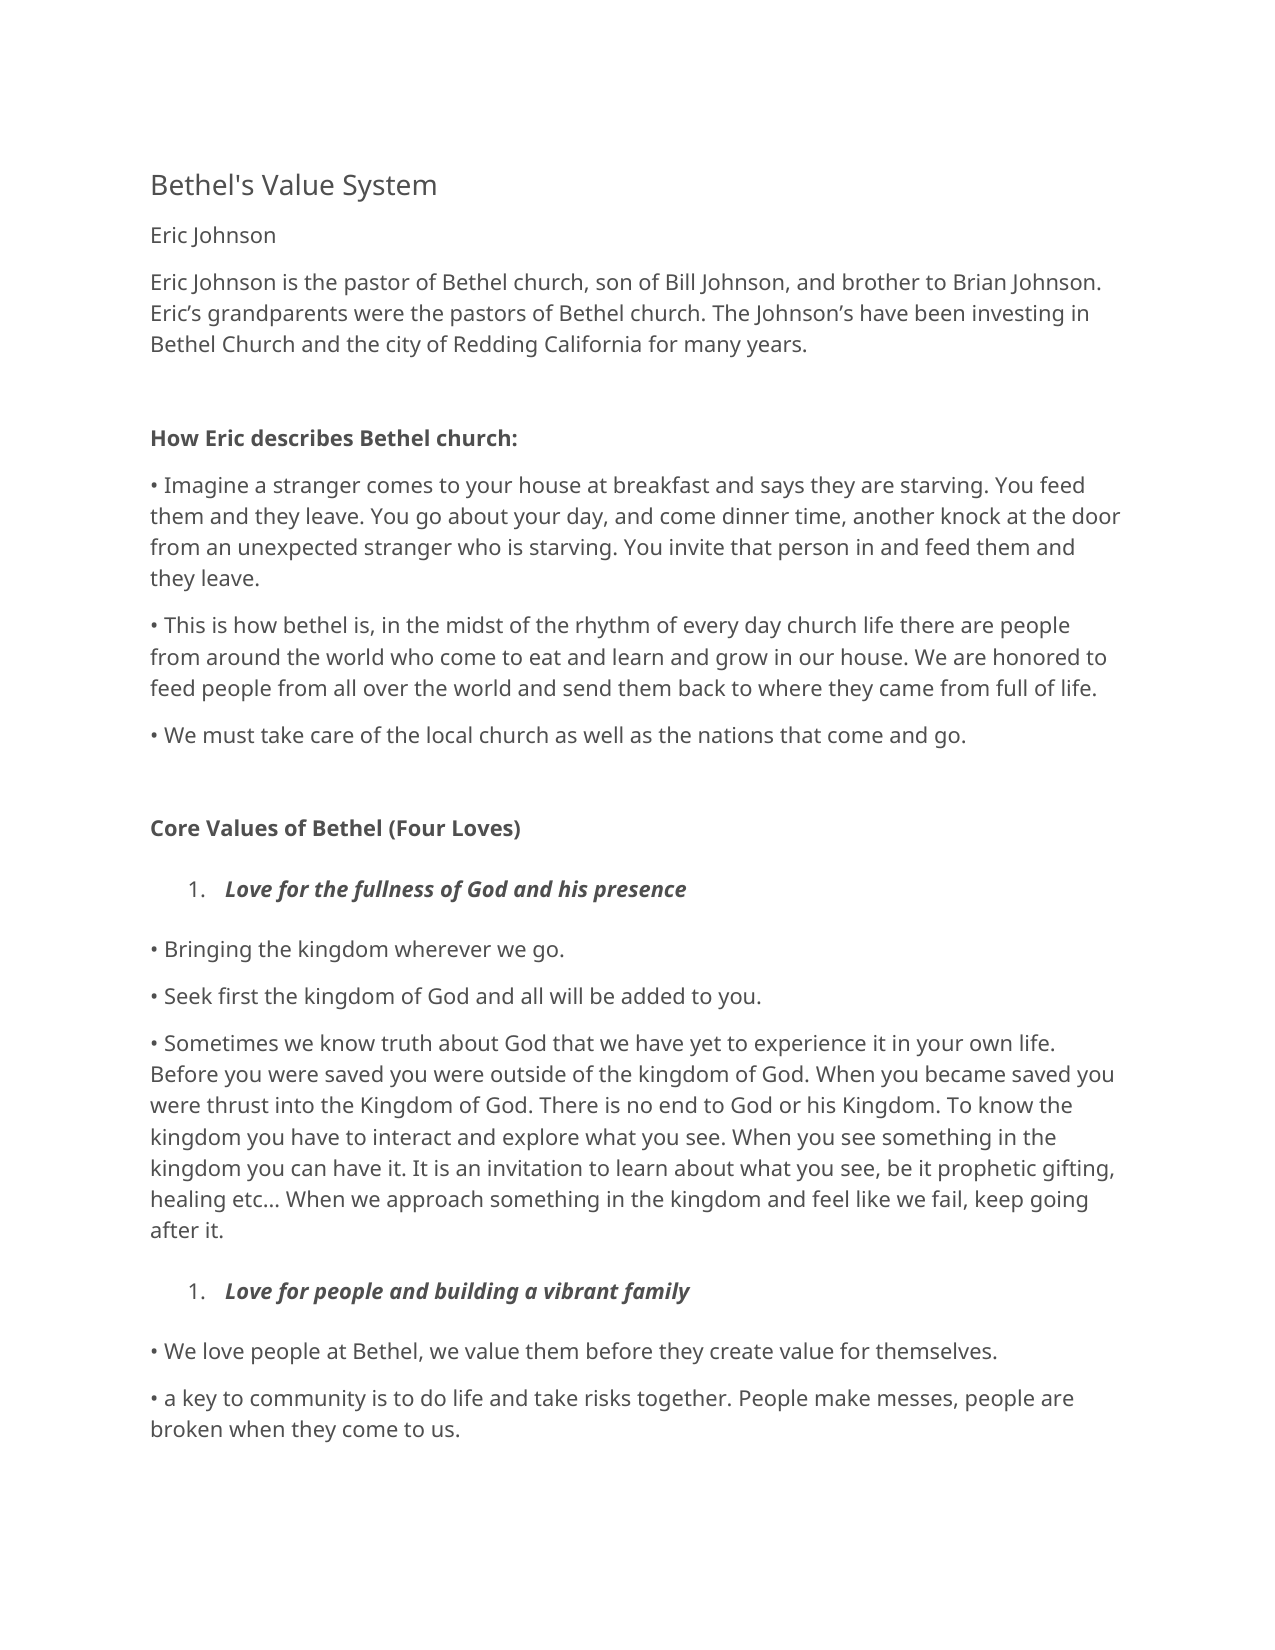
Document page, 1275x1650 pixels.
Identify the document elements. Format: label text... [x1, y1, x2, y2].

text • This is how bethel is, in the midst of the rhythm of every day church life there are people from around the world who come to eat and learn and grow in our house. We are honored to feed people from all over the world and send them back to where they came from full of life. [150, 609, 1125, 702]
text How Eric describes Bethel church: [150, 421, 1125, 452]
list Love for the fullness of God and his presence [187, 872, 1125, 903]
text Eric Johnson [150, 219, 1125, 249]
text • a key to community is to do life and take risks together. People make messes, people are broken when they come to us. [150, 1382, 1125, 1444]
text • Seek first the kingdom of God and all will be added to you. [150, 979, 1125, 1011]
text • Bringing the kingdom wherever we go. [150, 933, 1125, 964]
text • We must take care of the local church as well as the nations that come and go. [150, 718, 1125, 749]
text • Sometimes we know truth about God that we have yet to experience it in your own life. Before you were saved you were outside of the kingdom of God. When you became saved you were thrust into the Kingdom of God. There is no end to God or his Kingdom. To know the kingdom you have to interact and explore what you see. When you see something in the kingdom you can have it. It is an invitation to learn about what you see, be it prophetic gifting, healing etc… When we approach something in the kingdom and feel like we fail, keep going after it. [150, 1026, 1125, 1245]
text Core Values of Bethel (Four Loves) [150, 812, 1125, 843]
list Love for people and building a vibrant family [187, 1274, 1125, 1306]
text • Imagine a stranger comes to your house at breakfast and says they are starving. You feed them and they leave. You go about your day, and come dinner time, another knock at the door from an unexpected stranger who is starving. You invite that person in and feed them and they leave. [150, 468, 1125, 593]
text • We love people at Bethel, we value them before they create value for themselves. [150, 1335, 1125, 1366]
text Bethel's Value System [150, 166, 1125, 204]
text Eric Johnson is the pastor of Bethel church, son of Bill Johnson, and brother to Brian Johnson. Eric’s grandparents were the pastors of Bethel church. The Johnson’s have been investing in Bethel Church and the city of Redding California for many years. [150, 265, 1125, 359]
